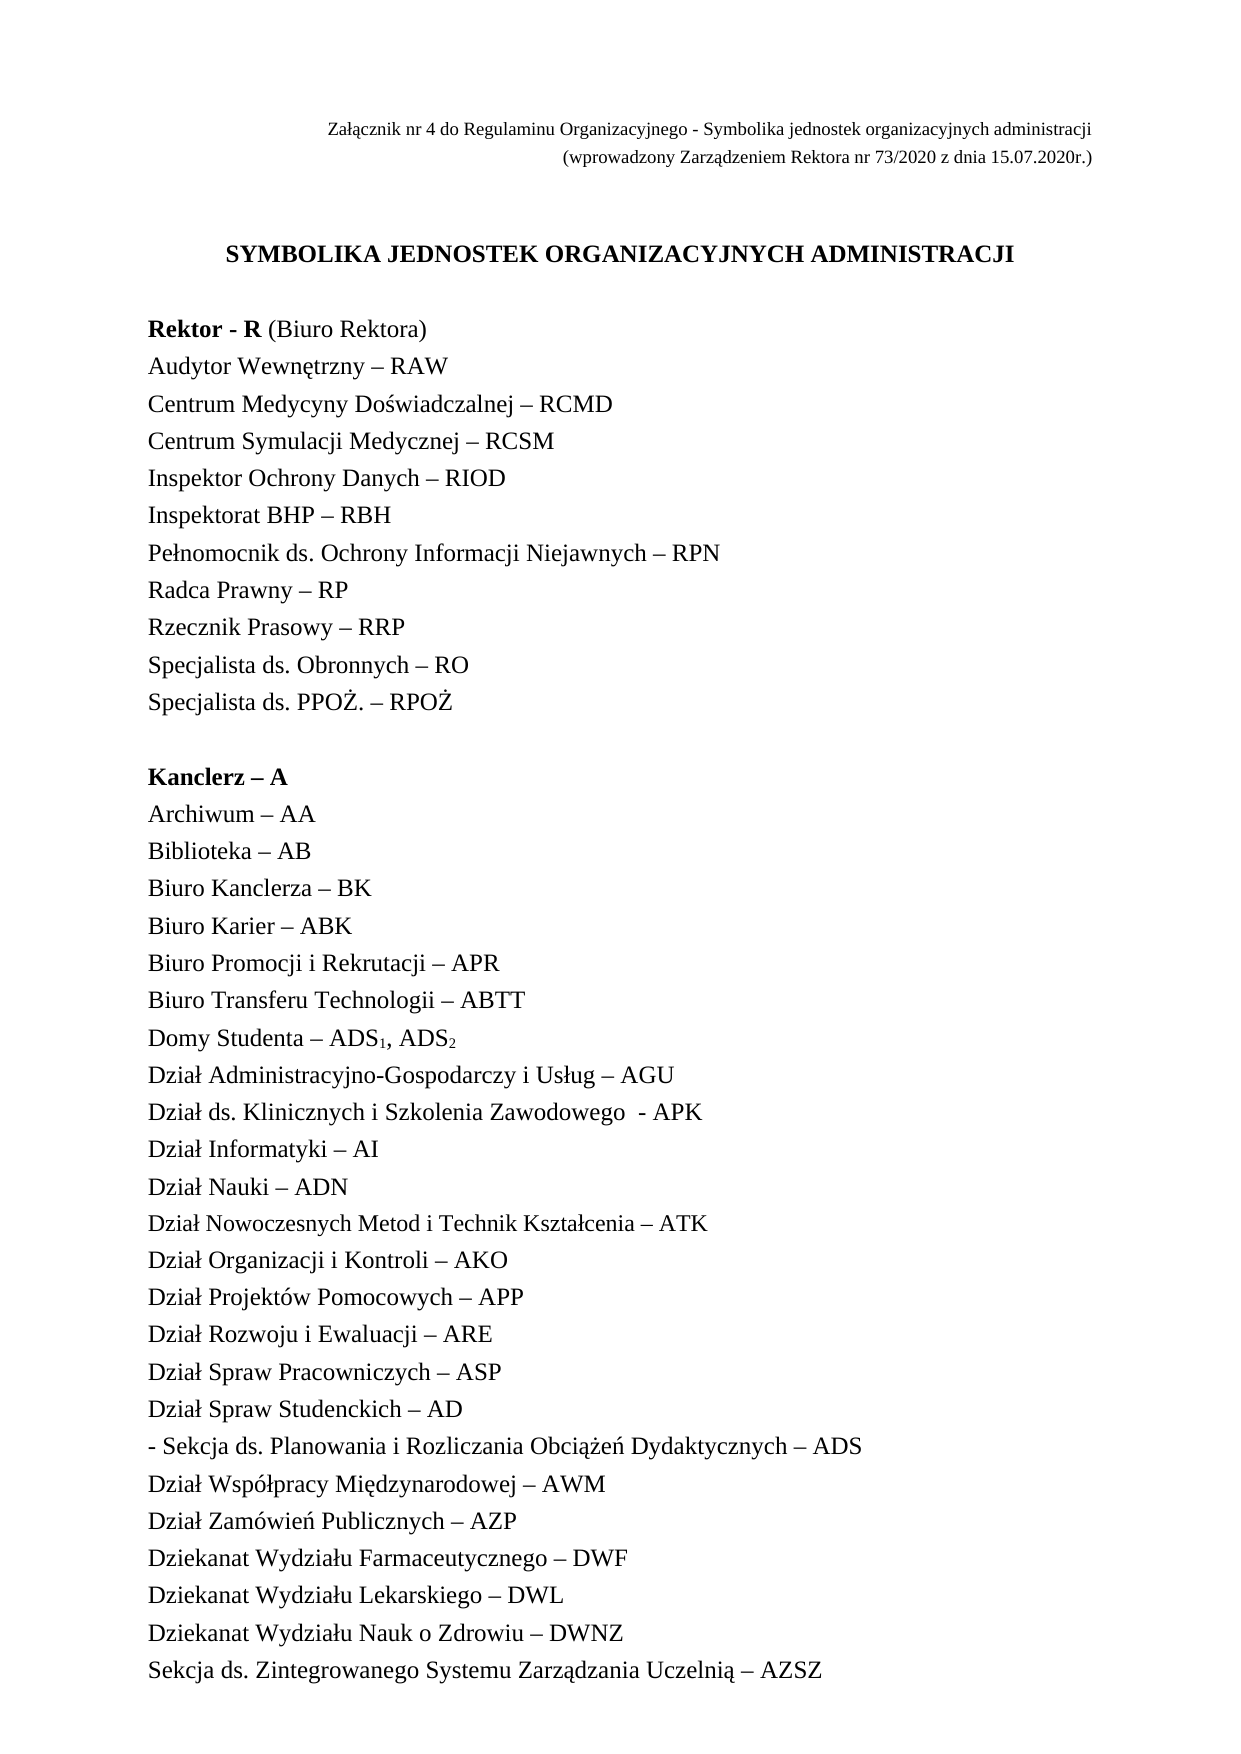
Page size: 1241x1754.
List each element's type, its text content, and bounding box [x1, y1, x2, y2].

text Biblioteka – AB [148, 836, 1092, 865]
text Dział Spraw Studenckich – AD [148, 1394, 1092, 1423]
text Biuro Kanclerza – BK [148, 873, 1092, 902]
text Biuro Transferu Technologii – ABTT [148, 985, 1092, 1014]
text Radca Prawny – RP [148, 575, 1092, 604]
text Rzecznik Prasowy – RRP [148, 612, 1092, 641]
text Domy Studenta – ADS1, ADS2 [148, 1023, 1092, 1051]
text Załącznik nr 4 do Regulaminu Organizacyjnego - Symbolika jednostek organizacyjnych administracji [148, 118, 1092, 140]
text Dział Nauki – ADN [148, 1172, 1092, 1201]
text Dział Współpracy Międzynarodowej – AWM [148, 1469, 1092, 1497]
text Pełnomocnik ds. Ochrony Informacji Niejawnych – RPN [148, 538, 1092, 567]
text Dział Informatyki – AI [148, 1134, 1092, 1163]
text Dziekanat Wydziału Nauk o Zdrowiu – DWNZ [148, 1618, 1092, 1647]
text - Sekcja ds. Planowania i Rozliczania Obciążeń Dydaktycznych – ADS [148, 1431, 1092, 1460]
text Inspektorat BHP – RBH [148, 501, 1092, 529]
text Sekcja ds. Zintegrowanego Systemu Zarządzania Uczelnią – AZSZ [148, 1655, 1092, 1684]
text Centrum Medycyny Doświadczalnej – RCMD [148, 389, 1092, 417]
text SYMBOLIKA JEDNOSTEK ORGANIZACYJNYCH ADMINISTRACJI [148, 202, 1092, 306]
text Kanclerz – A [148, 762, 1092, 790]
text (wprowadzony Zarządzeniem Rektora nr 73/2020 z dnia 15.07.2020r.) [192, 146, 1092, 168]
text Centrum Symulacji Medycznej – RCSM [148, 426, 1092, 455]
text Biuro Promocji i Rekrutacji – APR [148, 948, 1092, 977]
text Dział Spraw Pracowniczych – ASP [148, 1357, 1092, 1386]
text Dział Zamówień Publicznych – AZP [148, 1506, 1092, 1535]
text Audytor Wewnętrzny – RAW [148, 351, 1092, 380]
text Dział Projektów Pomocowych – APP [148, 1282, 1092, 1311]
text Specjalista ds. Obronnych – RO [148, 650, 1092, 678]
text Dział Organizacji i Kontroli – AKO [148, 1245, 1092, 1274]
text Specjalista ds. PPOŻ. – RPOŻ [148, 687, 1092, 716]
text Dziekanat Wydziału Farmaceutycznego – DWF [148, 1543, 1092, 1572]
text Dział Rozwoju i Ewaluacji – ARE [148, 1319, 1092, 1348]
text Biuro Karier – ABK [148, 911, 1092, 939]
text Archiwum – AA [148, 799, 1092, 828]
text Dziekanat Wydziału Lekarskiego – DWL [148, 1581, 1092, 1609]
text Rektor - R (Biuro Rektora) [148, 314, 1092, 343]
text Dział Nowoczesnych Metod i Technik Kształcenia – ATK [148, 1209, 1092, 1237]
text Dział ds. Klinicznych i Szkolenia Zawodowego - APK [148, 1097, 1092, 1126]
text Dział Administracyjno-Gospodarczy i Usług – AGU [148, 1060, 1092, 1089]
text Inspektor Ochrony Danych – RIOD [148, 463, 1092, 492]
